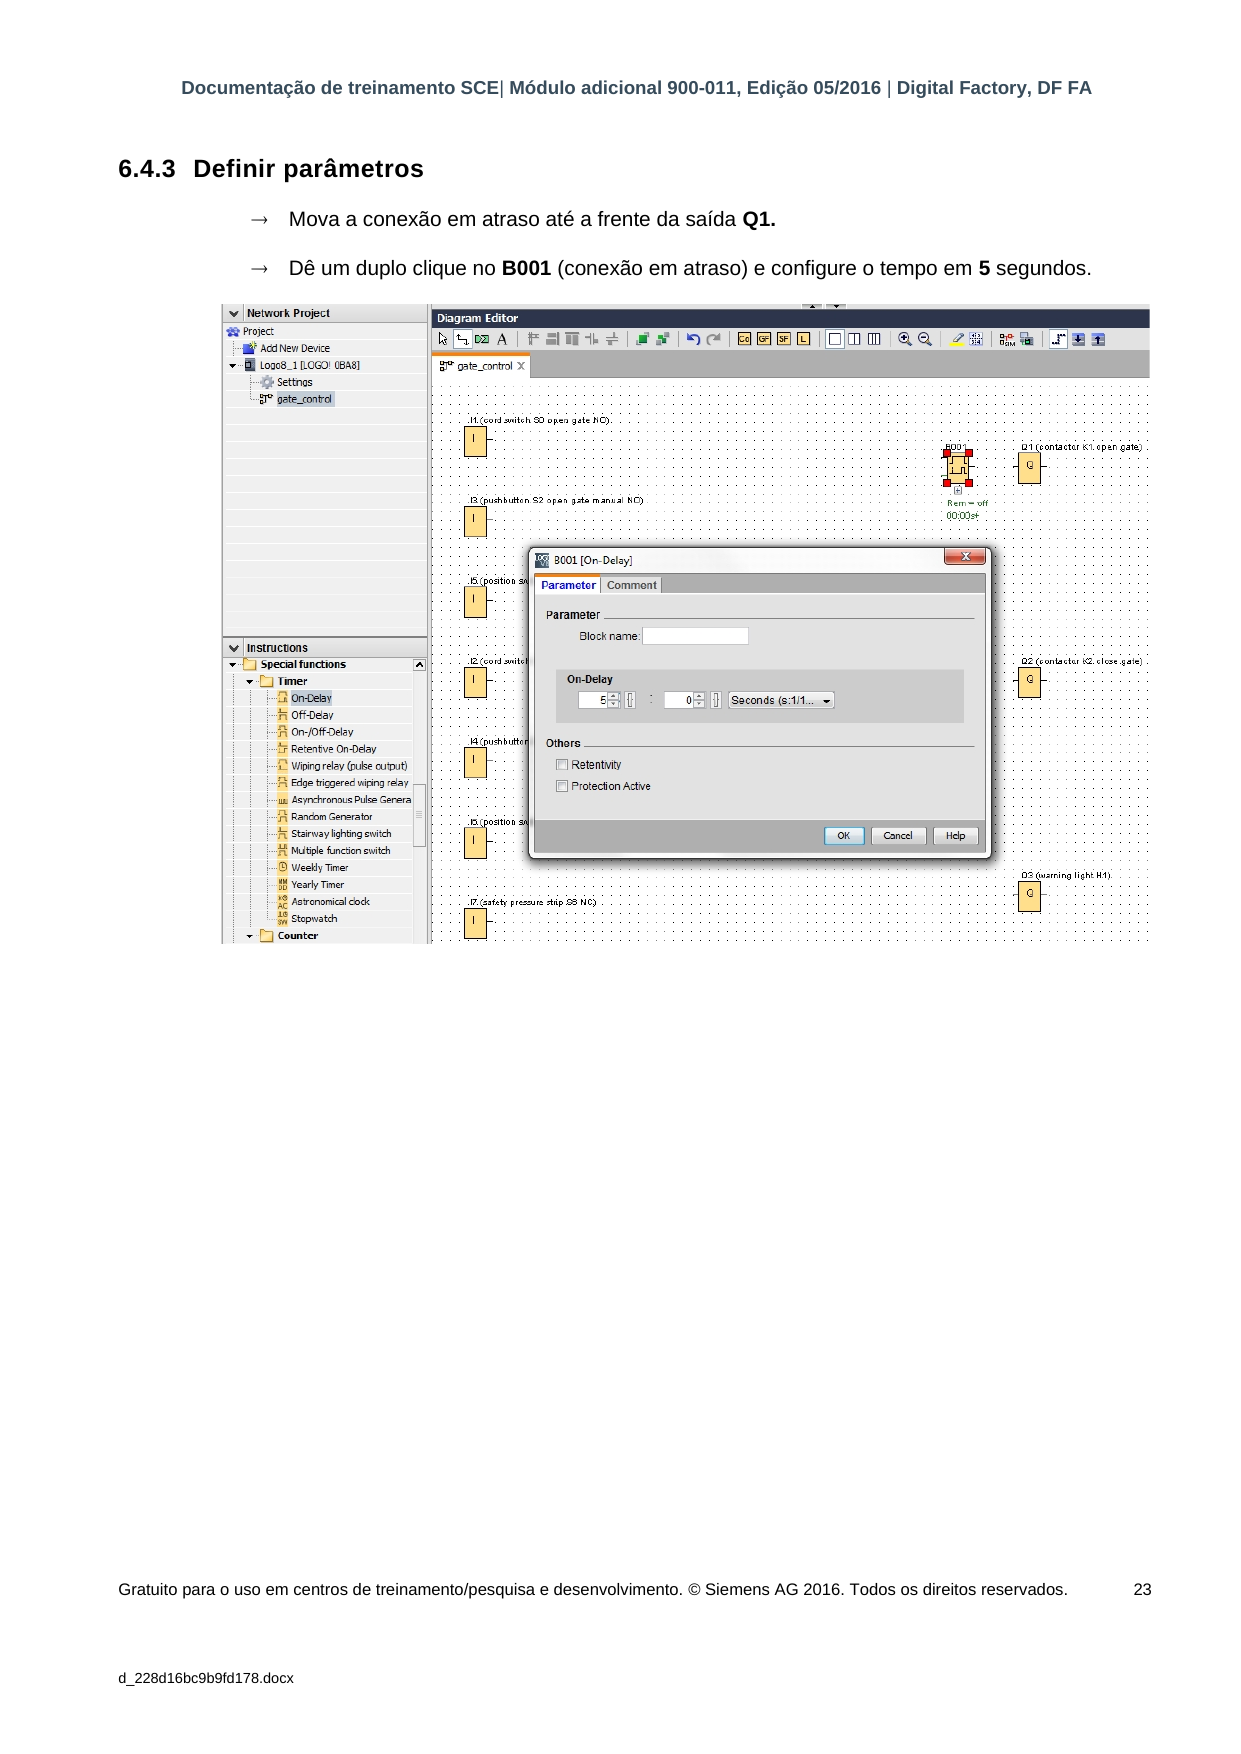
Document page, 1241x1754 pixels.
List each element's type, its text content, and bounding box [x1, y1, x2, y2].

picture [221, 304, 1150, 944]
text Mova a conexão em atraso até a frente da saída Q1. [251, 207, 1092, 231]
text Dê um duplo clique no B001 (conexão em atraso) e configure o tempo em 5 segundos. [251, 256, 1092, 279]
subtitle Definir parâmetros [118, 154, 1092, 182]
